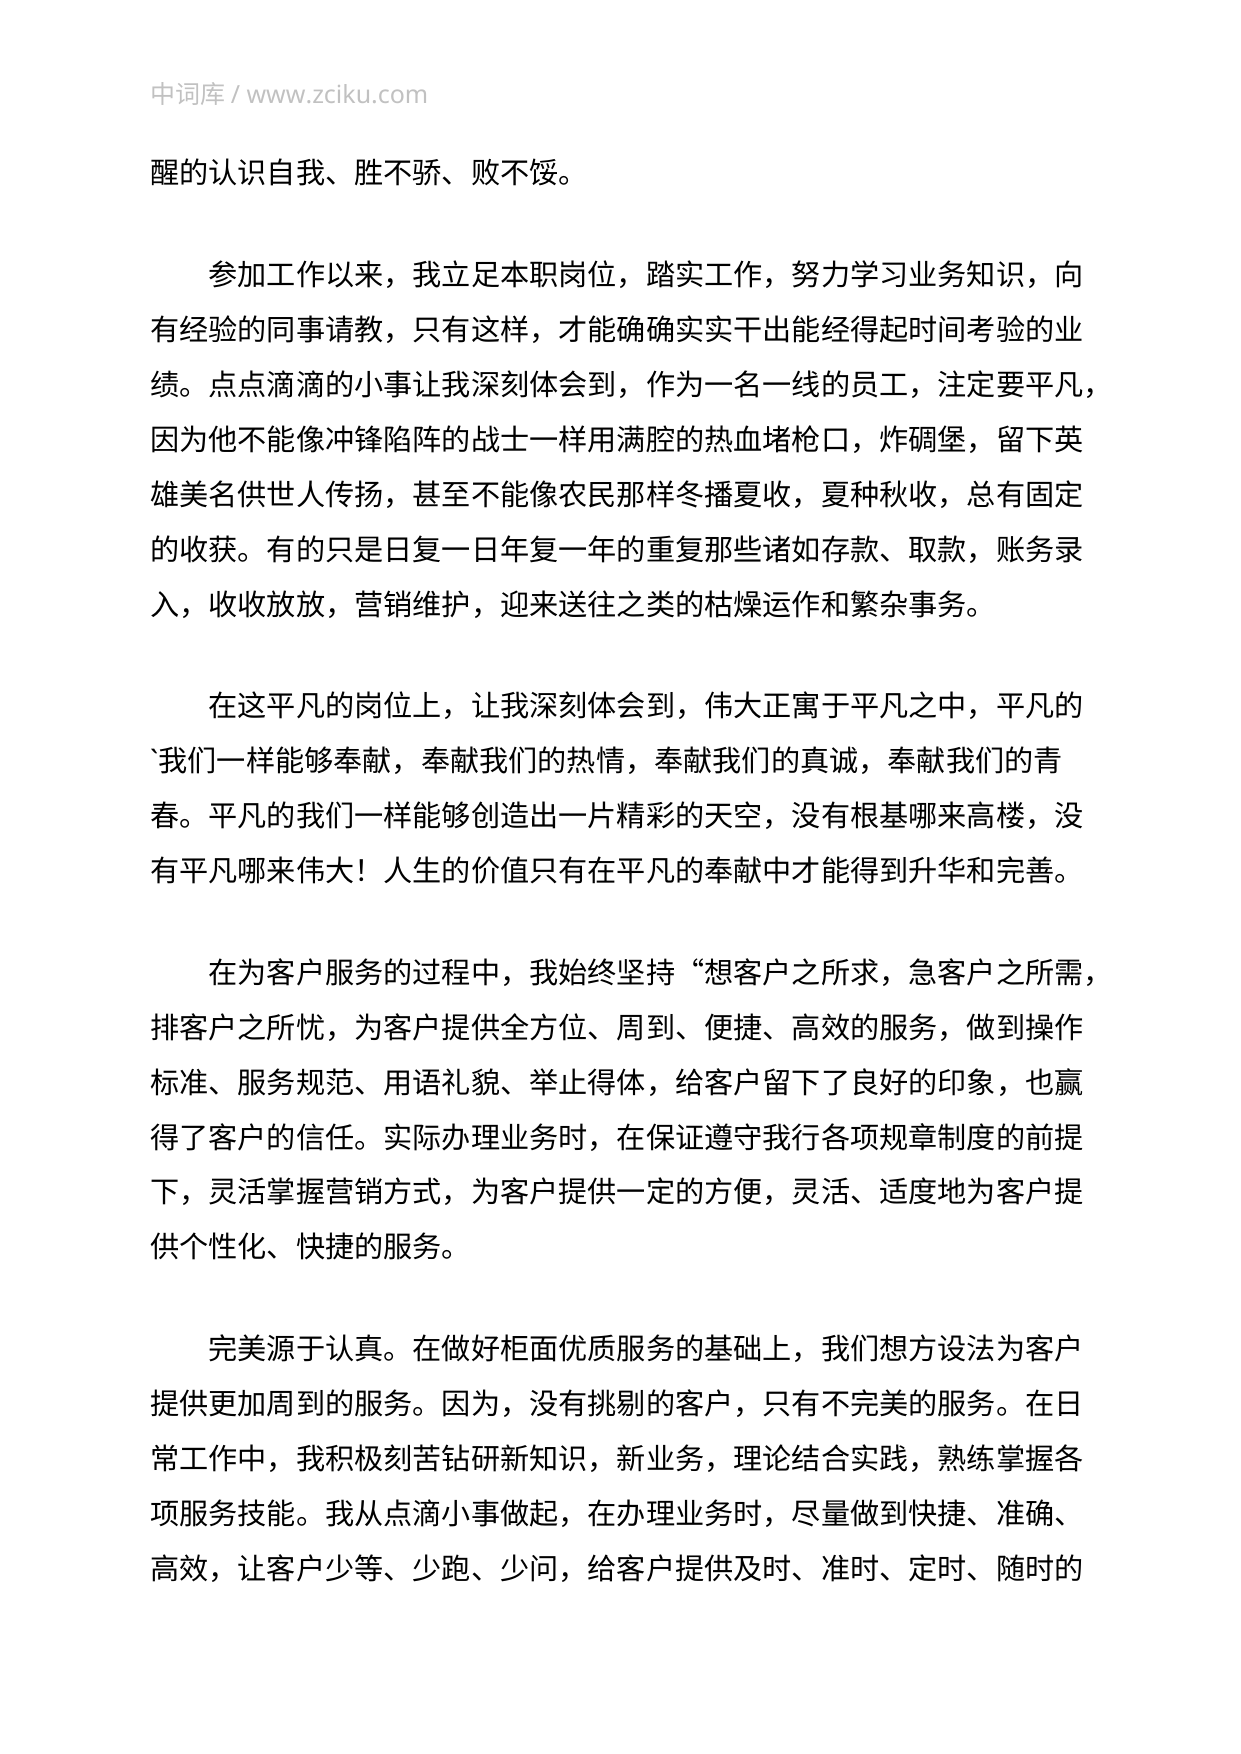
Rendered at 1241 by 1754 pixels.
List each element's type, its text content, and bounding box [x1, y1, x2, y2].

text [150, 150, 1090, 192]
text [150, 1326, 1090, 1588]
text 参加工作以来，我立足本职岗位，踏实工作，努力学习业务知识，向有经验的同事请教，只有这样，才能确确实实干出能经得起时间考验的业绩。点点滴滴的小事让我深刻体会到，作为一名一线的员工，注定要平凡，因为他不能像冲锋陷阵的战士一样用满腔的热血堵枪口，炸碉堡，留下英雄美名供世人传扬，甚至不能像农民那样冬播夏收，夏种秋收，总有固定的收获。有的只是日复一日年复一年的重复那些诸如存款、取款，账务录入，收收放放，营销维护，迎来送往之类的枯燥运作和繁杂事务。 [150, 252, 1090, 623]
text 在这平凡的岗位上，让我深刻体会到，伟大正寓于平凡之中，平凡的`我们一样能够奉献，奉献我们的热情，奉献我们的真诚，奉献我们的青春。平凡的我们一样能够创造出一片精彩的天空，没有根基哪来高楼，没有平凡哪来伟大！人生的价值只有在平凡的奉献中才能得到升华和完善。 [150, 683, 1090, 890]
text 在为客户服务的过程中，我始终坚持“想客户之所求，急客户之所需，排客户之所忧，为客户提供全方位、周到、便捷、高效的服务，做到操作标准、服务规范、用语礼貌、举止得体，给客户留下了良好的印象，也赢得了客户的信任。实际办理业务时，在保证遵守我行各项规章制度的前提下，灵活掌握营销方式，为客户提供一定的方便，灵活、适度地为客户提供个性化、快捷的服务。 [150, 949, 1090, 1266]
